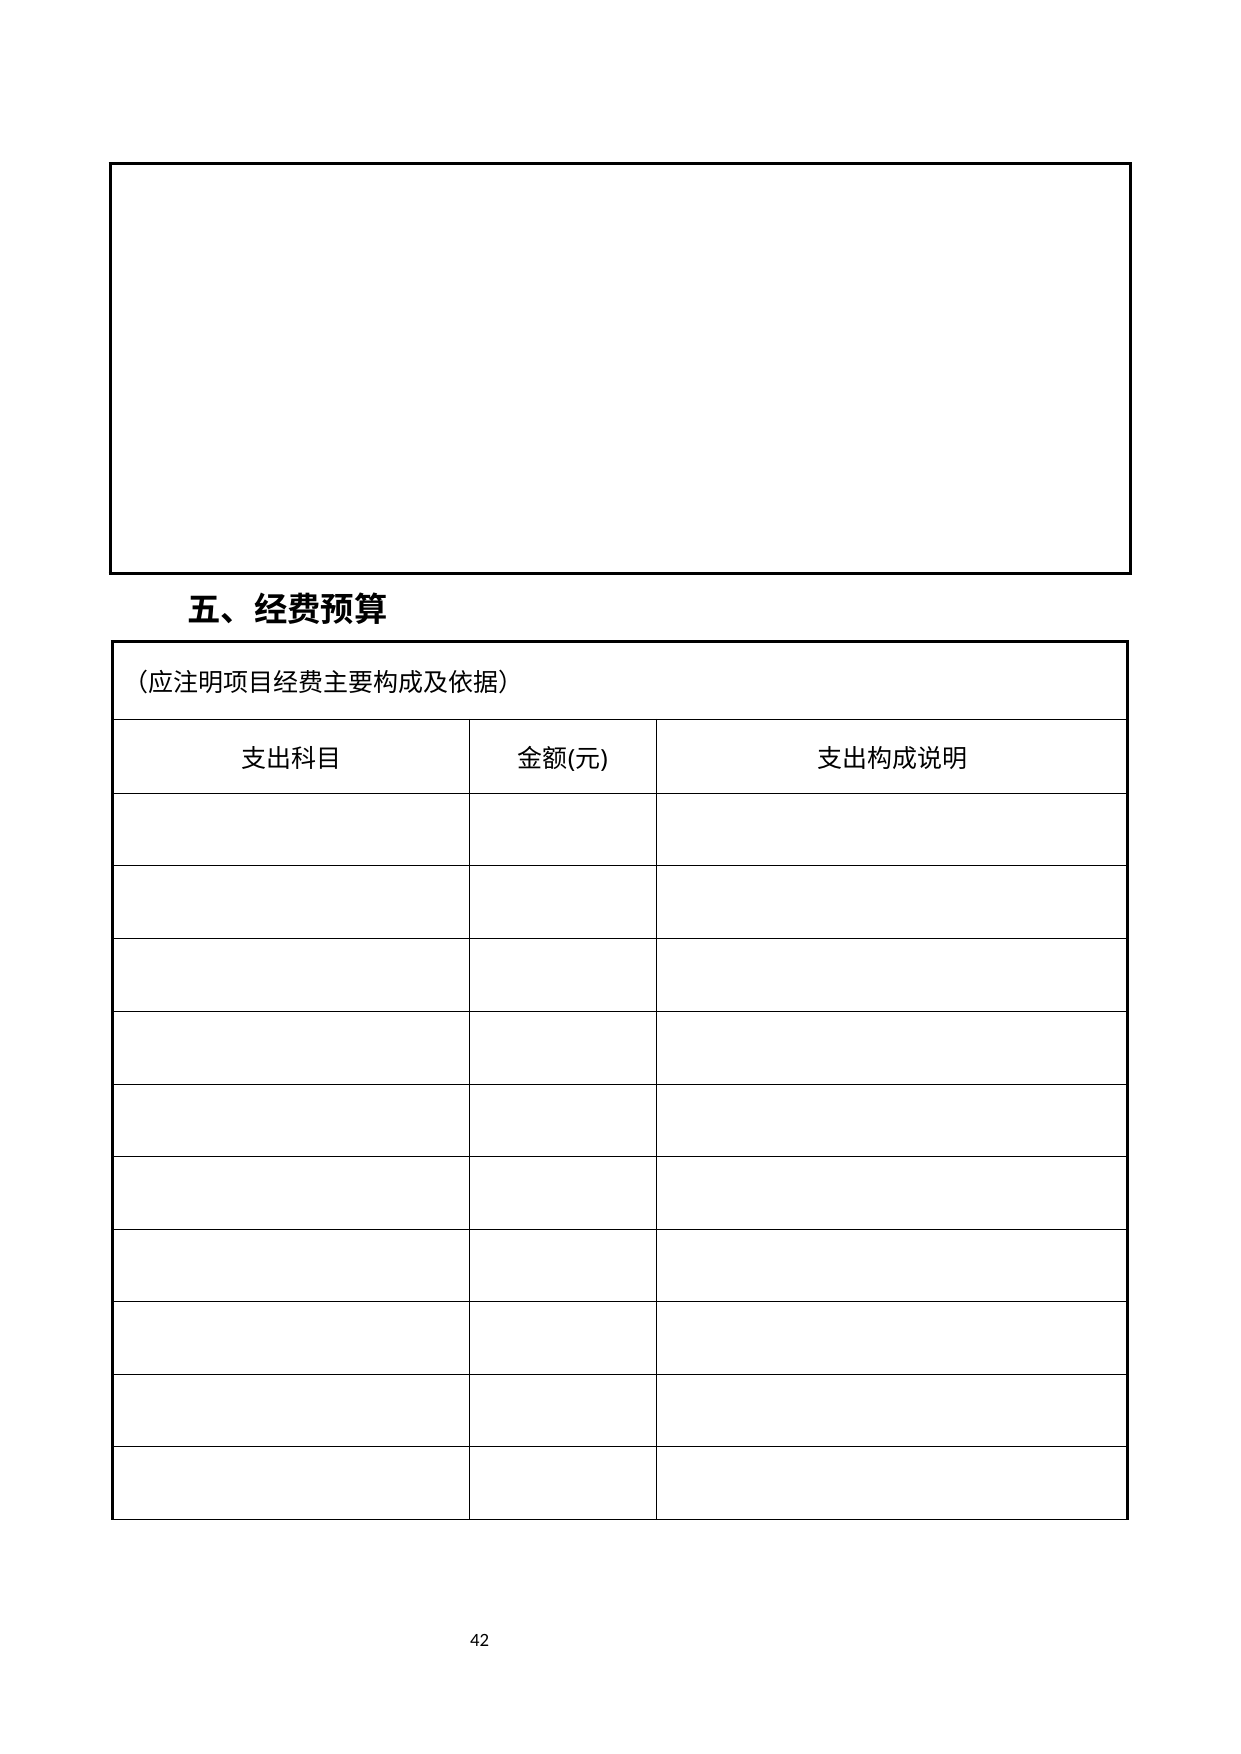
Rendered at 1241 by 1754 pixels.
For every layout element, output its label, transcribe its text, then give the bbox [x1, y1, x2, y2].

table_cell [657, 1302, 1126, 1374]
table_cell [114, 1447, 469, 1519]
table_cell [657, 1157, 1126, 1229]
table_cell [112, 165, 1129, 572]
table_cell [470, 1302, 656, 1374]
table_cell [657, 1375, 1126, 1446]
table_cell [657, 939, 1126, 1011]
table_cell [657, 1012, 1126, 1084]
table_cell [470, 1375, 656, 1446]
table_cell [114, 1375, 469, 1446]
table_cell [470, 1230, 656, 1301]
table_cell [470, 939, 656, 1011]
table_header （应注明项目经费主要构成及依据） [114, 643, 1126, 719]
table_cell [114, 1302, 469, 1374]
table_cell [470, 1012, 656, 1084]
table_cell [114, 1012, 469, 1084]
table_cell [114, 866, 469, 938]
table_cell [114, 794, 469, 865]
table_cell [657, 866, 1126, 938]
table_cell [114, 1085, 469, 1156]
text 五、经费预算 [187, 575, 1053, 640]
table_cell [470, 794, 656, 865]
table_cell [470, 1447, 656, 1519]
table_cell 支出构成说明 [657, 720, 1126, 792]
table_cell [470, 1157, 656, 1229]
table_cell [657, 1447, 1126, 1519]
table_cell [470, 866, 656, 938]
table_cell [657, 794, 1126, 865]
table_cell [114, 939, 469, 1011]
table_cell [470, 1085, 656, 1156]
table_cell 支出科目 [114, 720, 469, 792]
table_cell [114, 1230, 469, 1301]
table_cell [657, 1230, 1126, 1301]
table_cell [657, 1085, 1126, 1156]
table_cell 金额(元) [470, 720, 656, 792]
table_cell [114, 1157, 469, 1229]
